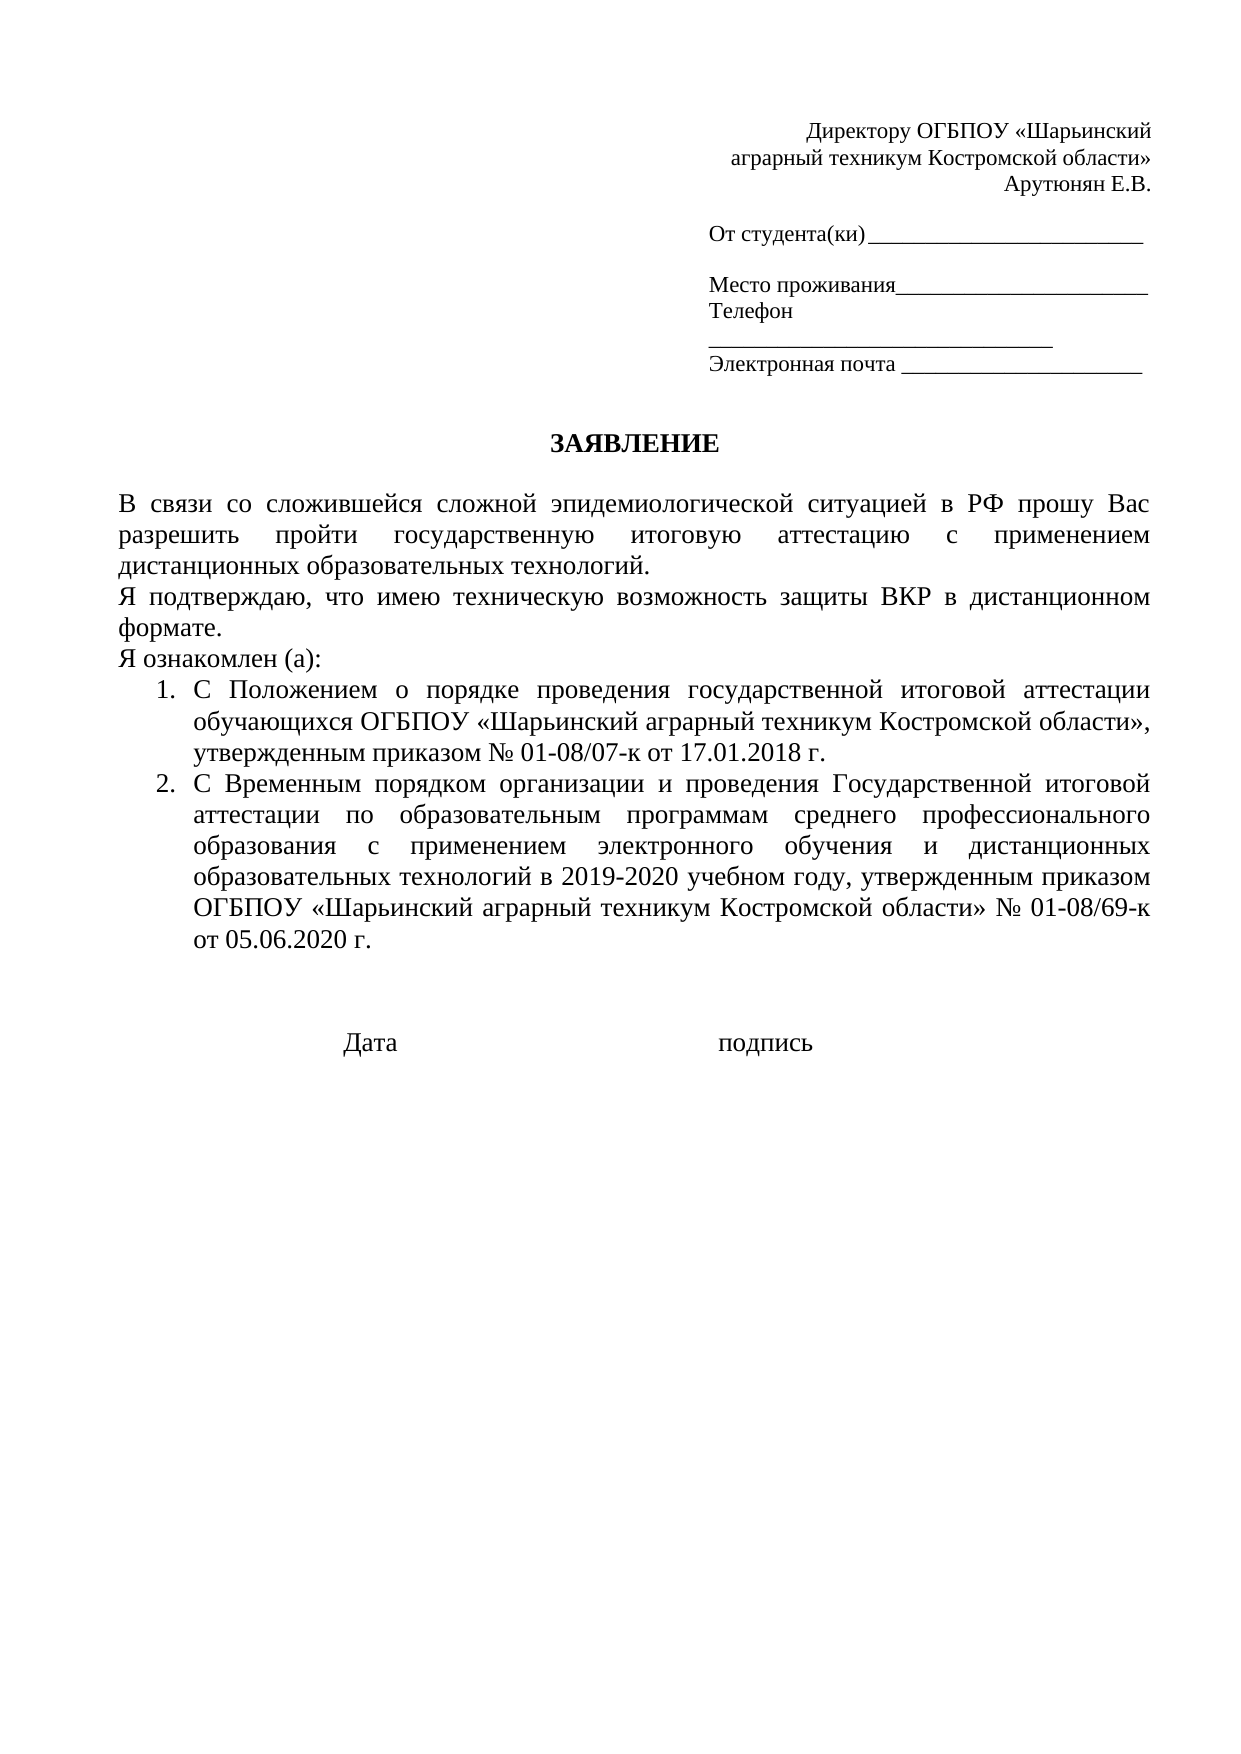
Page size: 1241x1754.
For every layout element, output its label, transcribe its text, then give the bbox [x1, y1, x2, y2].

text Я ознакомлен (а): [118, 642, 1152, 673]
text Место проживания______________________ [709, 271, 1152, 297]
list С Временным порядком организации и проведения Государственной итоговой аттестации по образовательным программам среднего профессионального образования с применением электронного обучения и дистанционных образовательных технологий в 2019-2020 учебном году, утвержденным приказом ОГБПОУ «Шарьинский аграрный техникум Костромской области» № 01-08/69-к от 05.06.2020 г. [156, 767, 1152, 954]
text Директору ОГБПОУ «Шарьинский аграрный техникум Костромской области» [709, 117, 1152, 170]
text Дата подпись [268, 1026, 1152, 1057]
text ЗАЯВЛЕНИЕ [118, 427, 1152, 458]
text Арутюнян Е.В. [709, 170, 1152, 196]
list С Положением о порядке проведения государственной итоговой аттестации обучающихся ОГБПОУ «Шарьинский аграрный техникум Костромской области», утвержденным приказом № 01-08/07-к от 17.01.2018 г. [156, 673, 1152, 767]
text Телефон ______________________________ [709, 297, 1152, 350]
text Электронная почта _____________________ [709, 350, 1152, 403]
text Я подтверждаю, что имею техническую возможность защиты ВКР в дистанционном формате. [118, 580, 1152, 642]
text В связи со сложившейся сложной эпидемиологической ситуацией в РФ прошу Вас разрешить пройти государственную итоговую аттестацию с применением дистанционных образовательных технологий. [118, 487, 1152, 580]
text От студента(ки) ________________________ [709, 221, 1152, 247]
